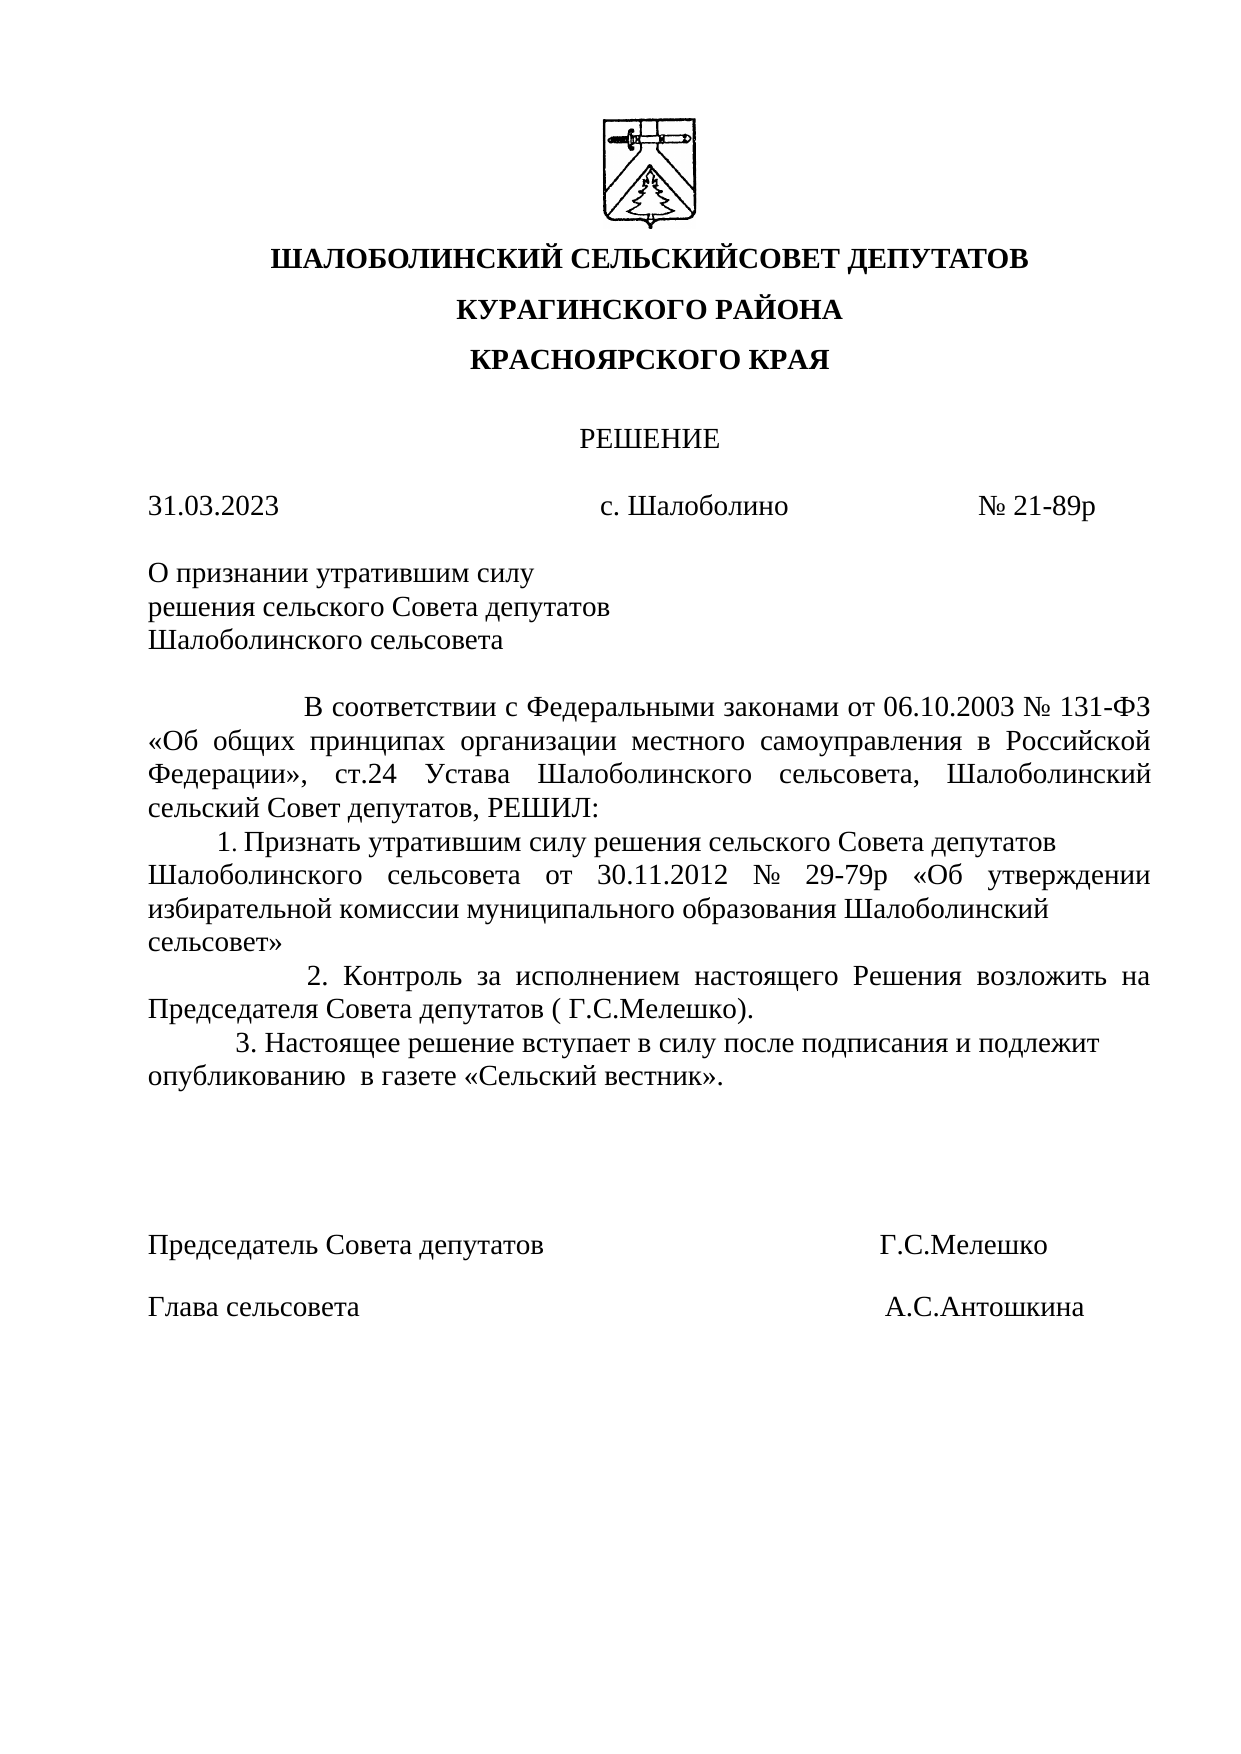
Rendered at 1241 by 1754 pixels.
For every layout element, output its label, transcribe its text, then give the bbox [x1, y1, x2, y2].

text КРАСНОЯРСКОГО КРАЯ [148, 342, 1152, 376]
text Глава сельсовета А.С.Антошкина [148, 1289, 1152, 1323]
text 3. Настоящее решение вступает в силу после подписания и подлежит опубликованию в газете «Сельский вестник». [148, 1025, 1152, 1092]
text КУРАГИНСКОГО РАЙОНА [148, 292, 1152, 325]
text Председатель Совета депутатов Г.С.Мелешко [148, 1227, 1152, 1260]
text 1. Признать утратившим силу решения сельского Совета депутатов [148, 824, 1152, 857]
text РЕШЕНИЕ [148, 421, 1152, 455]
text Шалоболинского сельсовета [148, 622, 1152, 656]
text О признании утратившим силу решения сельского Совета депутатов [148, 555, 1152, 622]
text ШАЛОБОЛИНСКИЙ СЕЛЬСКИЙСОВЕТ ДЕПУТАТОВ [148, 242, 1152, 275]
text 2. Контроль за исполнением настоящего Решения возложить на Председателя Совета депутатов ( Г.С.Мелешко). [148, 958, 1152, 1025]
text Шалоболинского сельсовета от 30.11.2012 № 29-79р «Об утверждении избирательной комиссии муниципального образования Шалоболинский [148, 857, 1152, 924]
text В соответствии с Федеральными законами от 06.10.2003 № 131-ФЗ «Об общих принципах организации местного самоуправления в Российской Федерации», ст.24 Устава Шалоболинского сельсовета, Шалоболинский сельский Совет депутатов, РЕШИЛ: [148, 689, 1152, 824]
picture [602, 118, 697, 229]
text сельсовет» [148, 924, 1152, 958]
subtitle 31.03.2023 с. Шалоболино № 21-89р [148, 488, 1152, 522]
